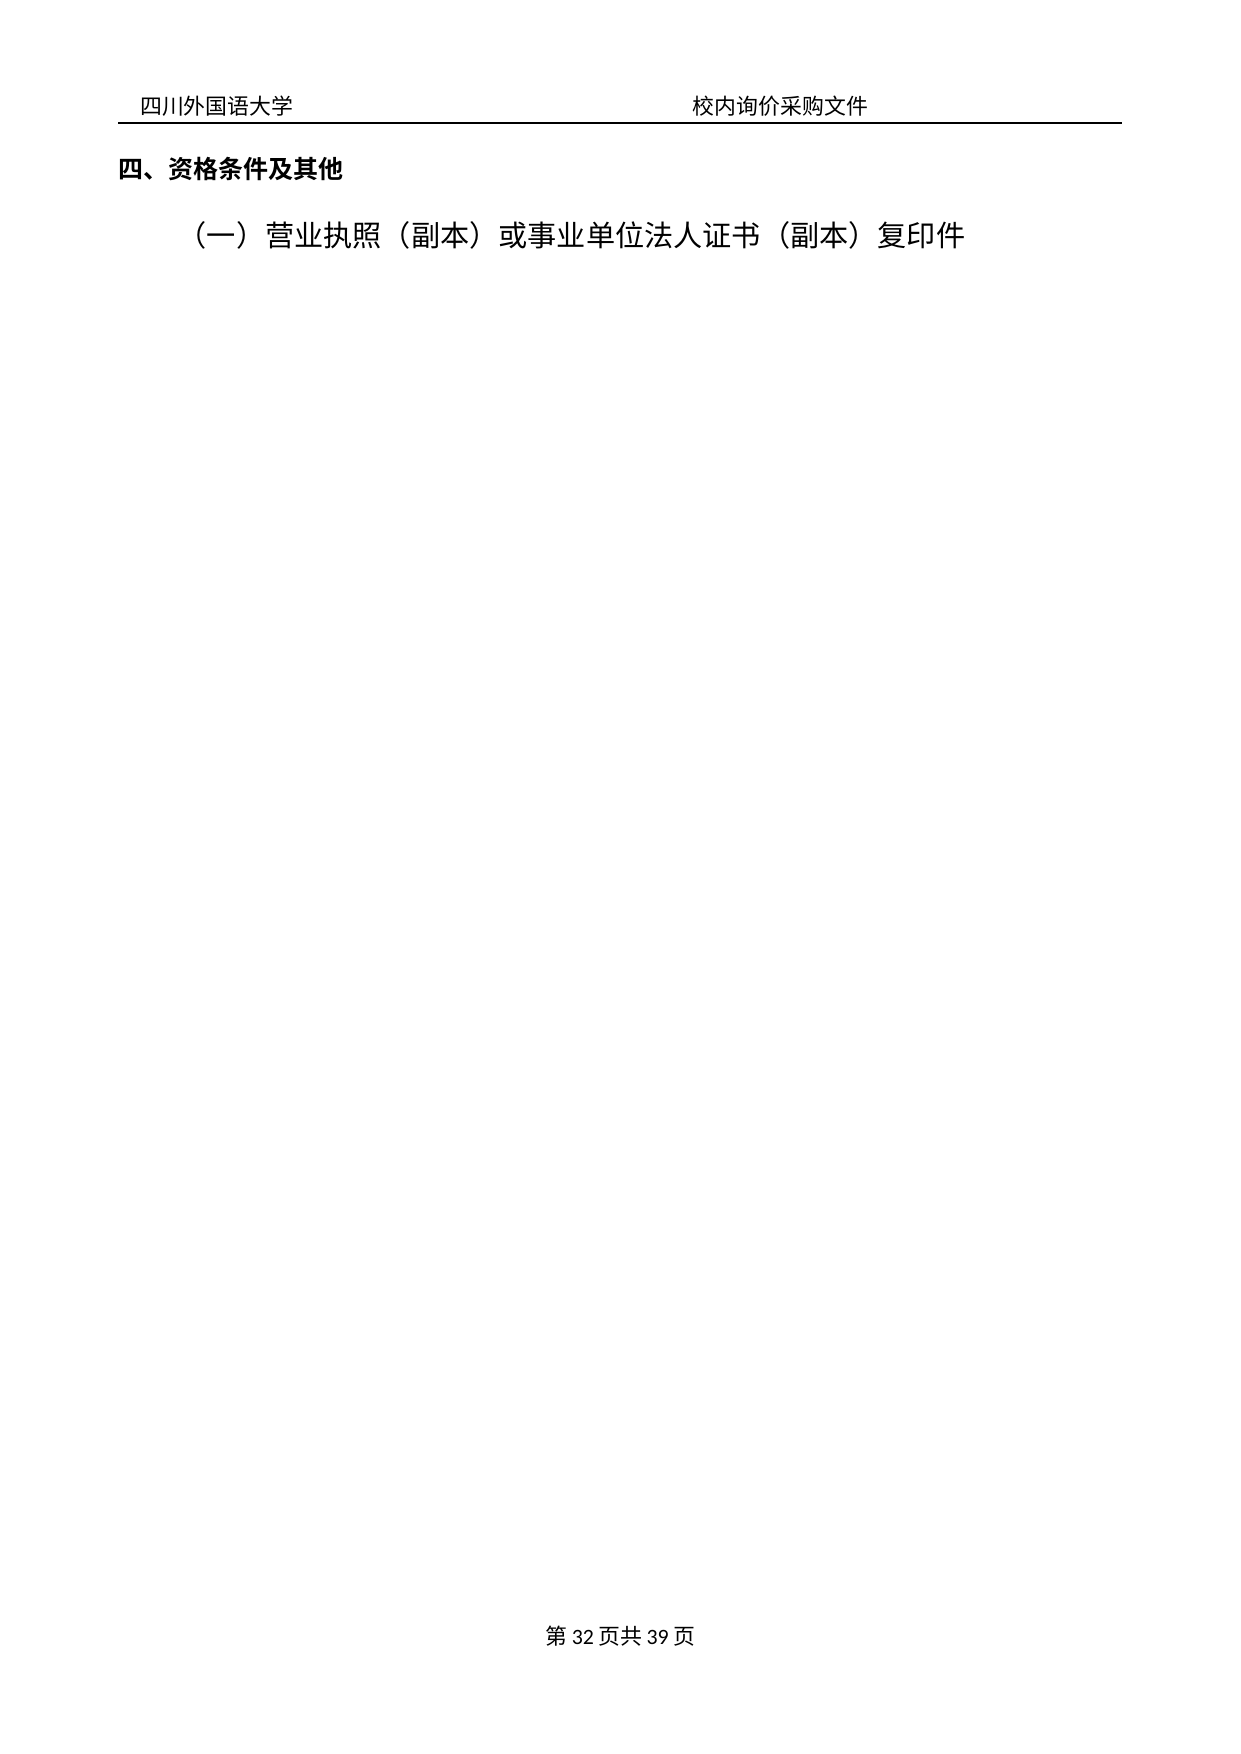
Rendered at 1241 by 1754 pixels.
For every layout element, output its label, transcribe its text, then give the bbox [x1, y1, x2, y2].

text 四、资格条件及其他 [118, 150, 1122, 186]
text （一）营业执照（副本）或事业单位法人证书（副本）复印件 [118, 204, 1122, 256]
